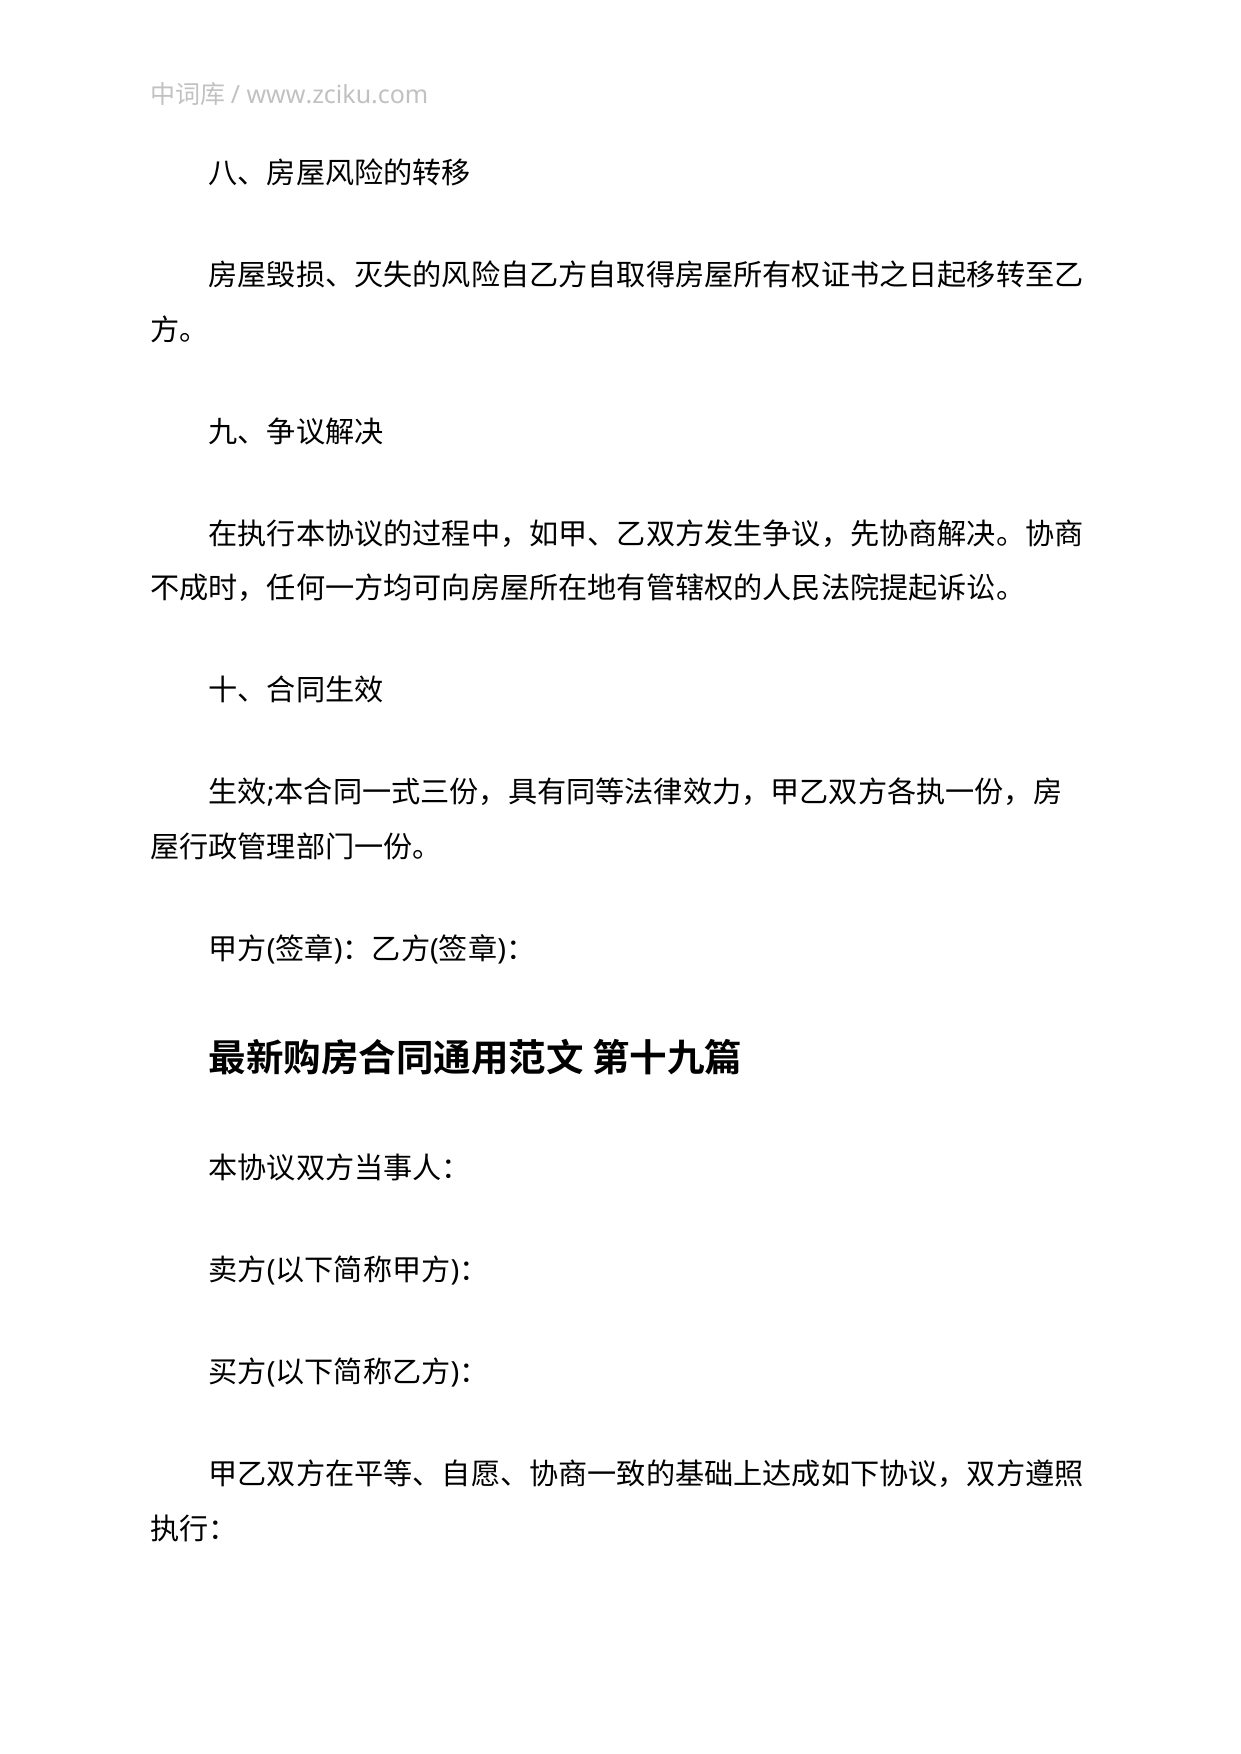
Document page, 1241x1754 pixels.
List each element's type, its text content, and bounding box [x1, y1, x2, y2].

text 九、争议解决 [150, 408, 1090, 451]
text 买方(以下简称乙方)： [150, 1348, 1090, 1391]
text 十、合同生效 [150, 667, 1090, 709]
text 卖方(以下简称甲方)： [150, 1247, 1090, 1289]
text 生效;本合同一式三份，具有同等法律效力，甲乙双方各执一份，房屋行政管理部门一份。 [150, 769, 1090, 866]
text 八、房屋风险的转移 [150, 150, 1090, 192]
text 在执行本协议的过程中，如甲、乙双方发生争议，先协商解决。协商不成时，任何一方均可向房屋所在地有管辖权的人民法院提起诉讼。 [150, 510, 1090, 607]
text 甲乙双方在平等、自愿、协商一致的基础上达成如下协议，双方遵照执行： [150, 1451, 1090, 1548]
text 最新购房合同通用范文 第十九篇 [150, 1027, 1090, 1082]
text 房屋毁损、灭失的风险自乙方自取得房屋所有权证书之日起移转至乙方。 [150, 252, 1090, 349]
text 本协议双方当事人： [150, 1145, 1090, 1187]
text 甲方(签章)：乙方(签章)： [150, 925, 1090, 968]
